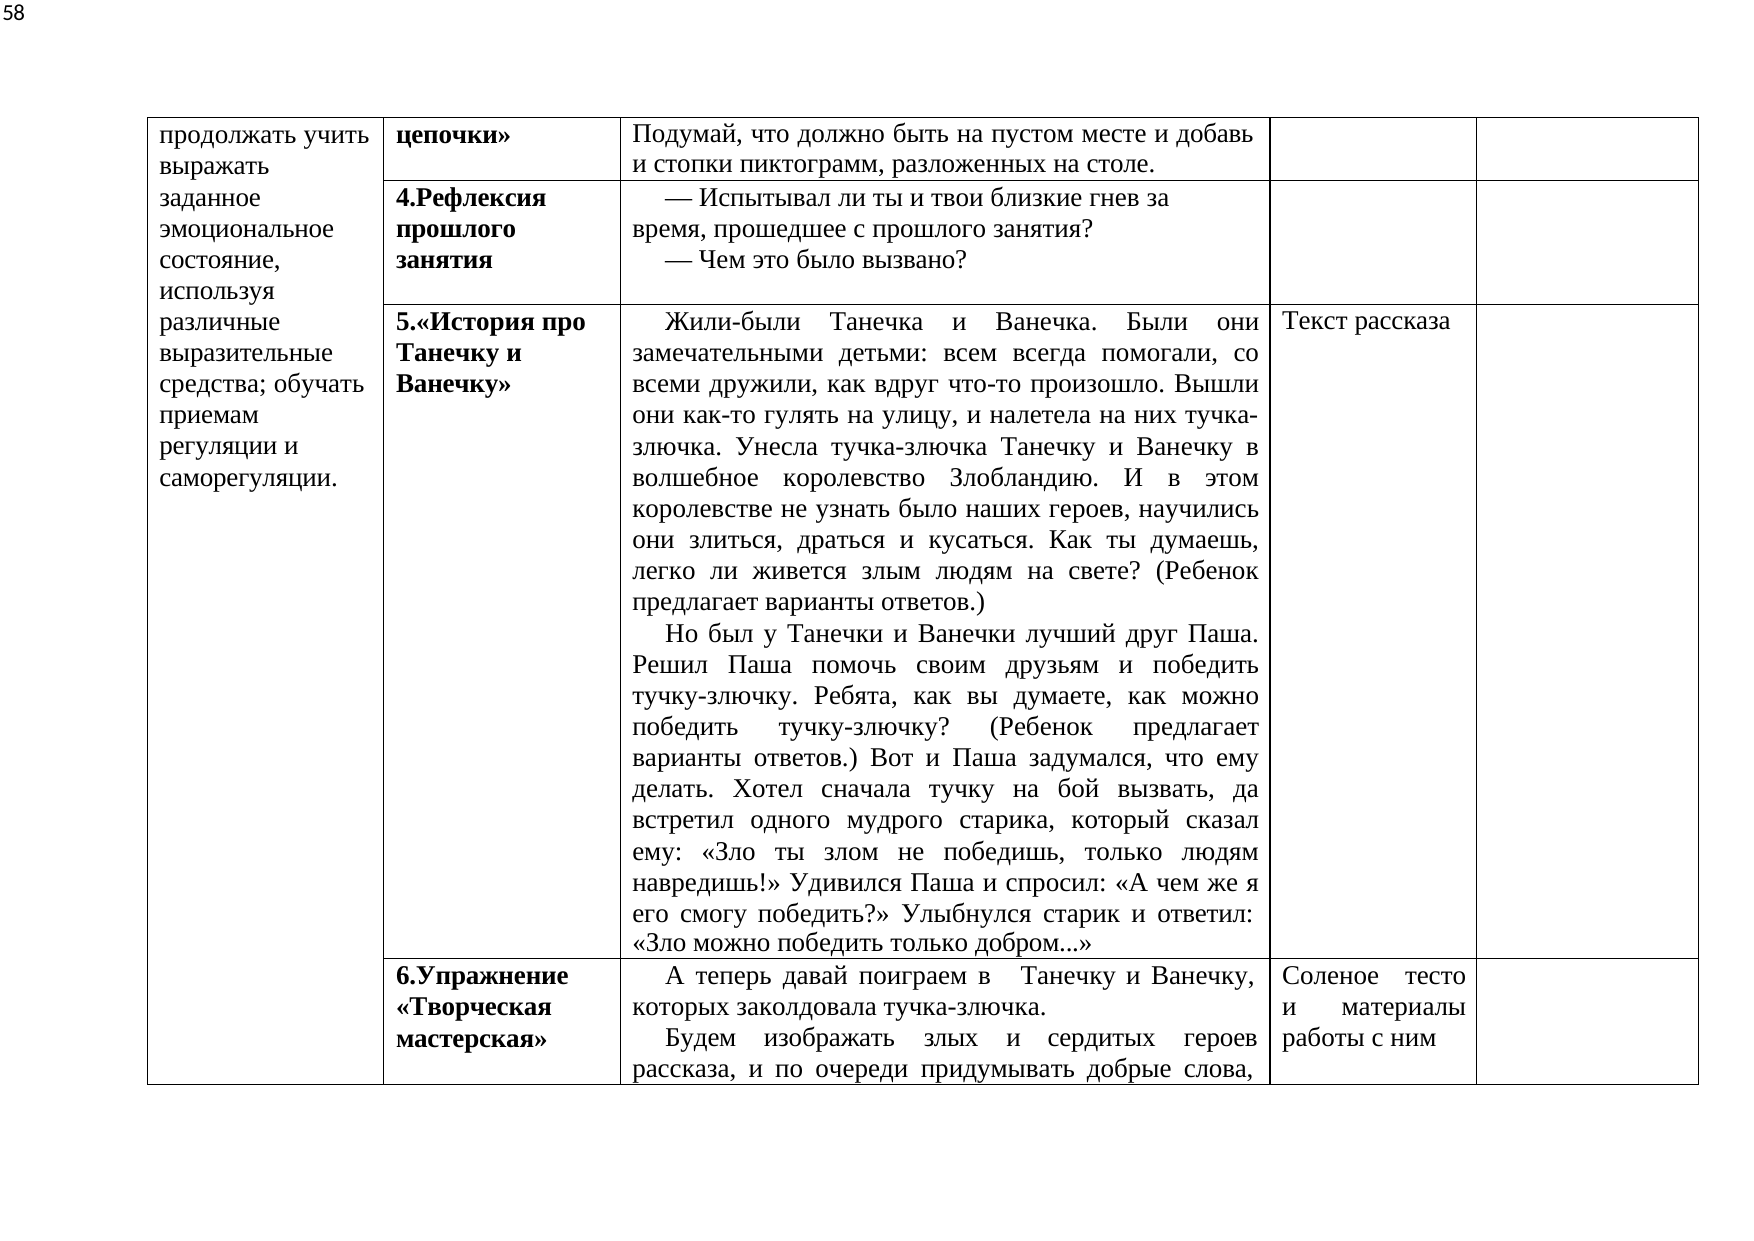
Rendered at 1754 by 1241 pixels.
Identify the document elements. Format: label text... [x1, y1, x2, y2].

table_cell [1477, 959, 1698, 1084]
table_header [1477, 118, 1698, 180]
table_cell А теперь давай поиграем в Танечку и Ванечку, которых заколдовала тучка-злючка. Будем изображать злых и сердитых героев рассказа, и по очереди придумывать добрые слова, [621, 959, 1269, 1084]
table_cell 6.Упражнение «Творческая мастерская» [384, 959, 620, 1084]
table_cell Соленое тесто и материалы работы с ним [1271, 959, 1476, 1084]
table_cell Текст рассказа [1271, 305, 1476, 958]
table_header [1271, 118, 1476, 180]
table_cell [1477, 181, 1698, 304]
table_header цепочки» [384, 118, 620, 180]
table_cell 4.Рефлексия прошлого занятия [384, 181, 620, 304]
table_cell [1477, 305, 1698, 958]
table_cell Испытывал ли ты и твои близкие гнев за время, прошедшее с прошлого занятия? Чем это было вызвано? [621, 181, 1269, 304]
table_cell [1271, 181, 1476, 304]
table_cell 5.«История про Танечку и Ванечку» [384, 305, 620, 958]
table_header Подумай, что должно быть на пустом месте и добавь и стопки пиктограмм, разложенных на столе. [621, 118, 1269, 180]
table_header продолжать учить выражать заданное эмоциональное состояние, используя различные выразительные средства; обучать приемам регуляции и саморегуляции. [148, 118, 383, 1084]
table_cell Жили-были Танечка и Ванечка. Были они замечательными детьми: всем всегда помогали, со всеми дружили, как вдруг что-то произошло. Вышли они как-то гулять на улицу, и налетела на них тучка- злючка. Унесла тучка-злючка Танечку и Ванечку в волшебное королевство Злобландию. И в этом королевстве не узнать было наших героев, научились они злиться, драться и кусаться. Как ты думаешь, легко ли живется злым людям на свете? (Ребенок предлагает варианты ответов.) Но был у Танечки и Ванечки лучший друг Паша. Решил Паша помочь своим друзьям и победить тучку-злючку. Ребята, как вы думаете, как можно победить тучку-злючку? (Ребенок предлагает варианты ответов.) Вот и Паша задумался, что ему делать. Хотел сначала тучку на бой вызвать, да встретил одного мудрого старика, который сказал ему: «Зло ты злом не победишь, только людям навредишь!» Удивился Паша и спросил: «А чем же я его смогу победить?» Улыбнулся старик и ответил: «Зло можно победить только добром...» [621, 305, 1269, 958]
